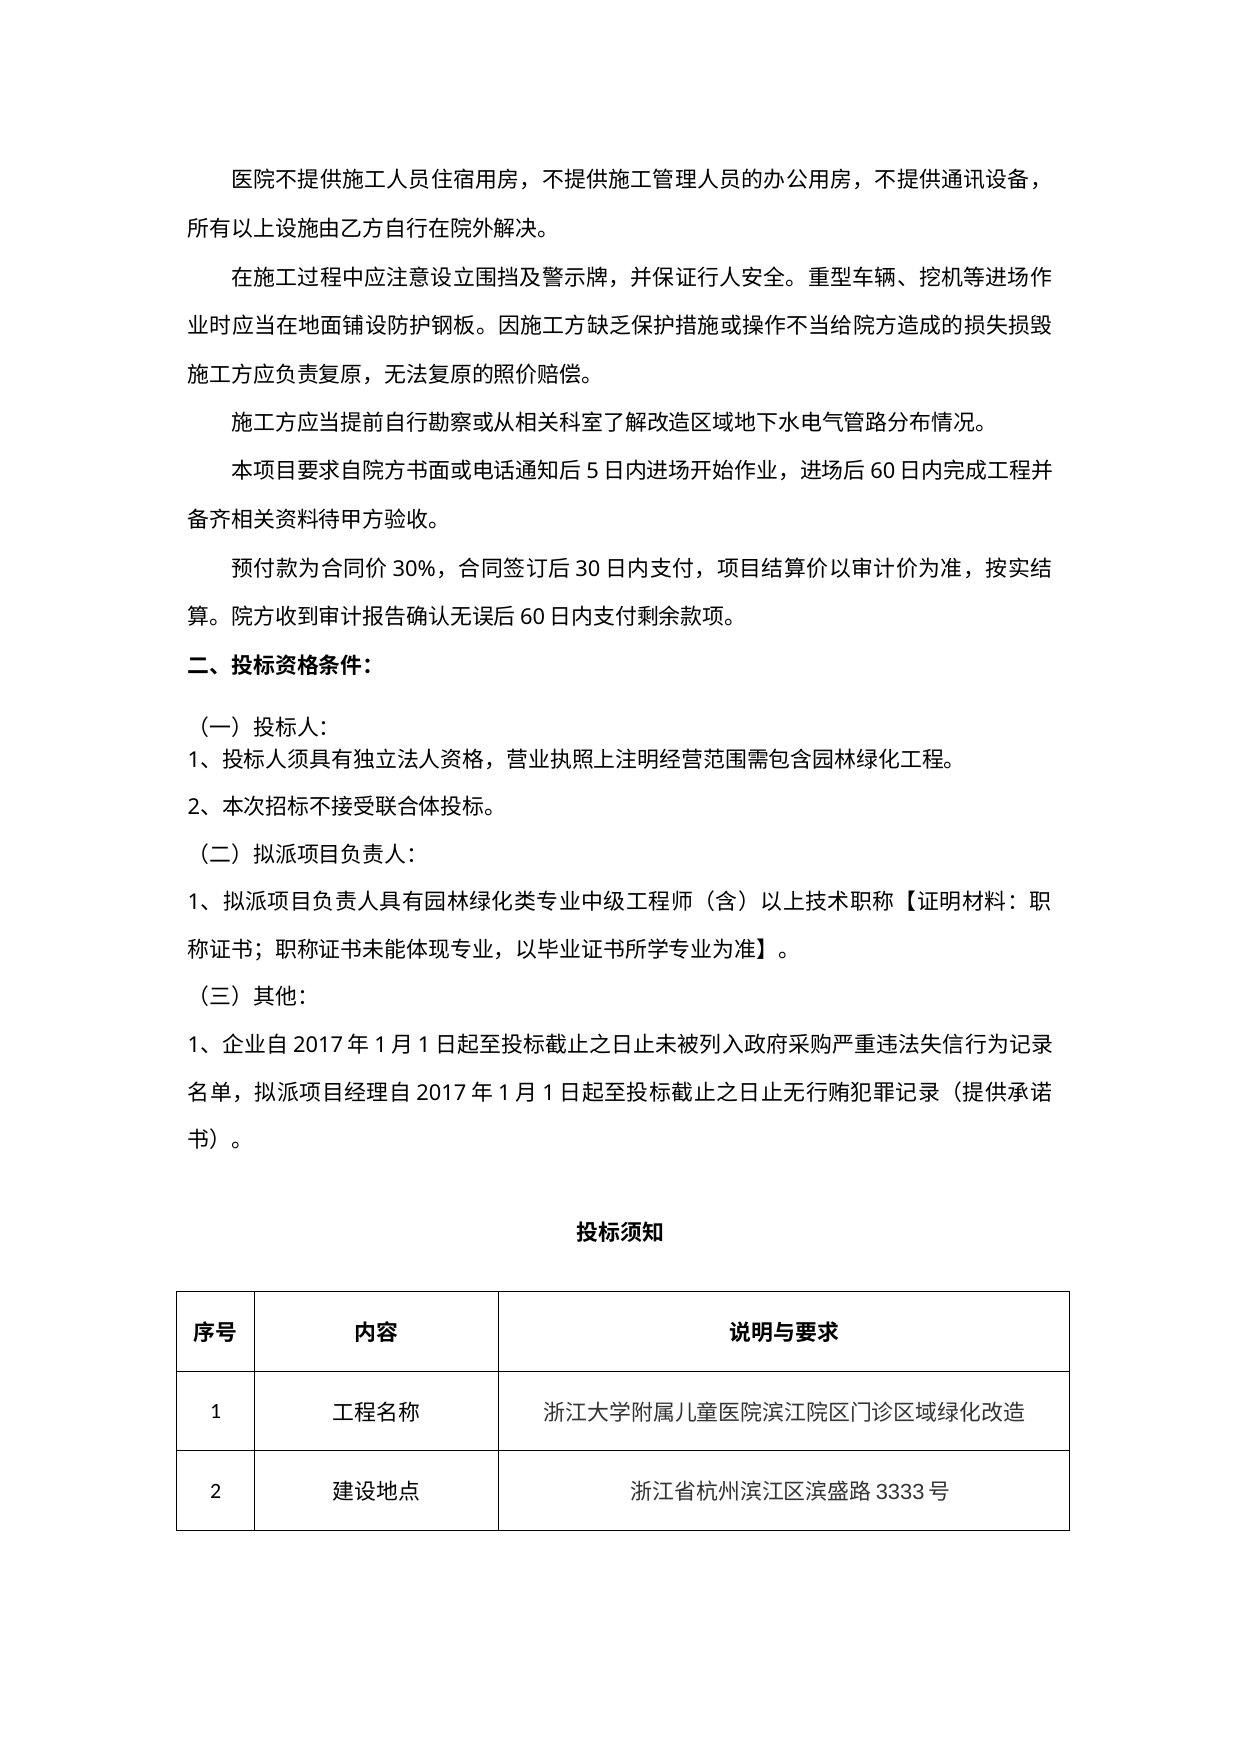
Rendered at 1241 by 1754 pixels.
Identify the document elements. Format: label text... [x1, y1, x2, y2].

table_cell 1 [177, 1372, 254, 1450]
table_header 序号 [177, 1292, 254, 1371]
text 二、投标资格条件： [187, 647, 1053, 680]
table_header 说明与要求 [499, 1292, 1069, 1371]
table_cell 工程名称 [255, 1372, 498, 1450]
text 2、本次招标不接受联合体投标。 [187, 789, 1053, 821]
text 预付款为合同价30%，合同签订后30日内支付，项目结算价以审计价为准，按实结算。院方收到审计报告确认无误后60日内支付剩余款项。 [187, 550, 1053, 632]
text 医院不提供施工人员住宿用房，不提供施工管理人员的办公用房，不提供通讯设备，所有以上设施由乙方自行在院外解决。 [187, 162, 1053, 243]
text 1、拟派项目负责人具有园林绿化类专业中级工程师（含）以上技术职称【证明材料：职称证书；职称证书未能体现专业，以毕业证书所学专业为准】。 [187, 884, 1053, 963]
table_cell 浙江大学附属儿童医院滨江院区门诊区域绿化改造 [499, 1372, 1069, 1450]
table_cell 浙江省杭州滨江区滨盛路3333号 [499, 1451, 1069, 1529]
text （二）拟派项目负责人： [187, 837, 1053, 868]
text 在施工过程中应注意设立围挡及警示牌，并保证行人安全。重型车辆、挖机等进场作业时应当在地面铺设防护钢板。因施工方缺乏保护措施或操作不当给院方造成的损失损毁施工方应负责复原，无法复原的照价赔偿。 [187, 259, 1053, 389]
text （三）其他： [187, 979, 1053, 1011]
text 投标须知 [187, 1214, 1053, 1247]
text 本项目要求自院方书面或电话通知后5日内进场开始作业，进场后60日内完成工程并备齐相关资料待甲方验收。 [187, 453, 1053, 534]
text （一）投标人： [187, 696, 1053, 742]
text 1、投标人须具有独立法人资格，营业执照上注明经营范围需包含园林绿化工程。 [187, 742, 1053, 773]
text 施工方应当提前自行勘察或从相关科室了解改造区域地下水电气管路分布情况。 [187, 405, 1053, 437]
table_cell 建设地点 [255, 1451, 498, 1529]
table_header 内容 [255, 1292, 498, 1371]
table_cell 2 [177, 1451, 254, 1529]
text 1、企业自2017年1月1日起至投标截止之日止未被列入政府采购严重违法失信行为记录名单，拟派项目经理自2017年1月1日起至投标截止之日止无行贿犯罪记录（提供承诺书）。 [187, 1027, 1053, 1154]
